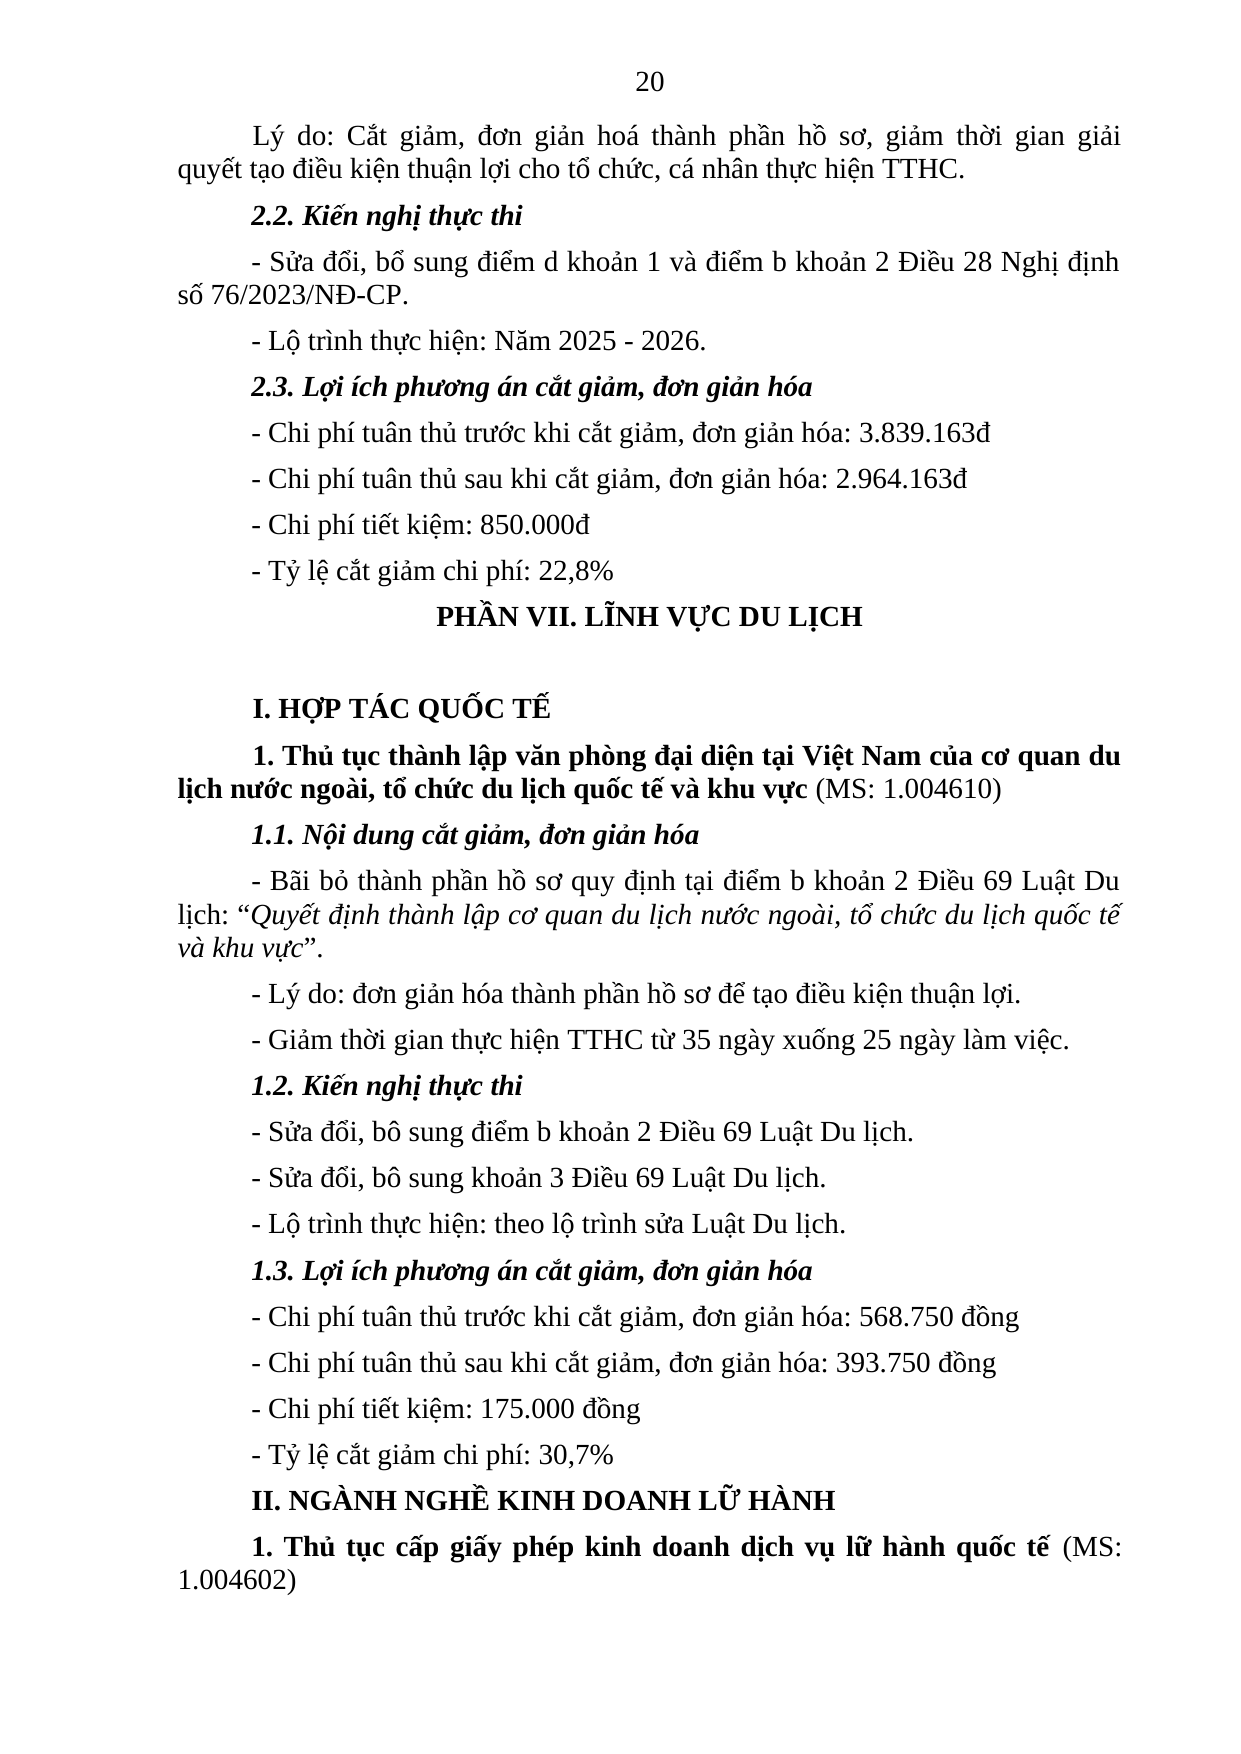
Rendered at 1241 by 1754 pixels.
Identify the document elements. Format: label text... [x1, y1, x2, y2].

text 1.2. Kiến nghị thực thi [177, 1068, 1122, 1102]
text I. HỢP TÁC QUỐC TẾ [177, 692, 1122, 725]
text - Chi phí tuân thủ trước khi cắt giảm, đơn giản hóa: 568.750 đồng [177, 1299, 1122, 1332]
text PHẦN VII. LĨNH VỰC DU LỊCH [177, 599, 1122, 633]
text - Bãi bỏ thành phần hồ sơ quy định tại điểm b khoản 2 Điều 69 Luật Du lịch: “Quyết định thành lập cơ quan du lịch nước ngoài, tổ chức du lịch quốc tế và khu vực”. [177, 863, 1122, 964]
text - Chi phí tuân thủ trước khi cắt giảm, đơn giản hóa: 3.839.163đ [177, 415, 1122, 449]
text - Chi phí tiết kiệm: 850.000đ [177, 507, 1122, 541]
text - Lộ trình thực hiện: Năm 2025 - 2026. [177, 323, 1122, 357]
text - Sửa đổi, bô sung khoản 3 Điều 69 Luật Du lịch. [177, 1161, 1122, 1194]
text - Chi phí tiết kiệm: 175.000 đồng [177, 1391, 1122, 1424]
text - Lộ trình thực hiện: theo lộ trình sửa Luật Du lịch. [177, 1207, 1122, 1240]
text 1.1. Nội dung cắt giảm, đơn giản hóa [177, 817, 1122, 851]
text 1.3. Lợi ích phương án cắt giảm, đơn giản hóa [177, 1253, 1122, 1286]
text - Lý do: đơn giản hóa thành phần hồ sơ để tạo điều kiện thuận lợi. [177, 976, 1122, 1010]
text - Chi phí tuân thủ sau khi cắt giảm, đơn giản hóa: 393.750 đồng [177, 1345, 1122, 1378]
text - Sửa đổi, bổ sung điểm d khoản 1 và điểm b khoản 2 Điều 28 Nghị định số 76/2023/NĐ-CP. [177, 244, 1122, 311]
text 1. Thủ tục cấp giấy phép kinh doanh dịch vụ lữ hành quốc tế (MS: 1.004602) [177, 1529, 1122, 1596]
text Lý do: Cắt giảm, đơn giản hoá thành phần hồ sơ, giảm thời gian giải quyết tạo điều kiện thuận lợi cho tổ chức, cá nhân thực hiện TTHC. [177, 118, 1122, 185]
text - Tỷ lệ cắt giảm chi phí: 30,7% [177, 1437, 1122, 1470]
text - Tỷ lệ cắt giảm chi phí: 22,8% [177, 553, 1122, 587]
text - Sửa đổi, bô sung điểm b khoản 2 Điều 69 Luật Du lịch. [177, 1114, 1122, 1148]
text - Chi phí tuân thủ sau khi cắt giảm, đơn giản hóa: 2.964.163đ [177, 461, 1122, 495]
text - Giảm thời gian thực hiện TTHC từ 35 ngày xuống 25 ngày làm việc. [177, 1022, 1122, 1056]
text 2.2. Kiến nghị thực thi [177, 198, 1122, 231]
text 2.3. Lợi ích phương án cắt giảm, đơn giản hóa [177, 369, 1122, 403]
text 1. Thủ tục thành lập văn phòng đại diện tại Việt Nam của cơ quan du lịch nước ngoài, tổ chức du lịch quốc tế và khu vực (MS: 1.004610) [177, 738, 1122, 805]
text II. NGÀNH NGHỀ KINH DOANH LỮ HÀNH [177, 1483, 1122, 1516]
